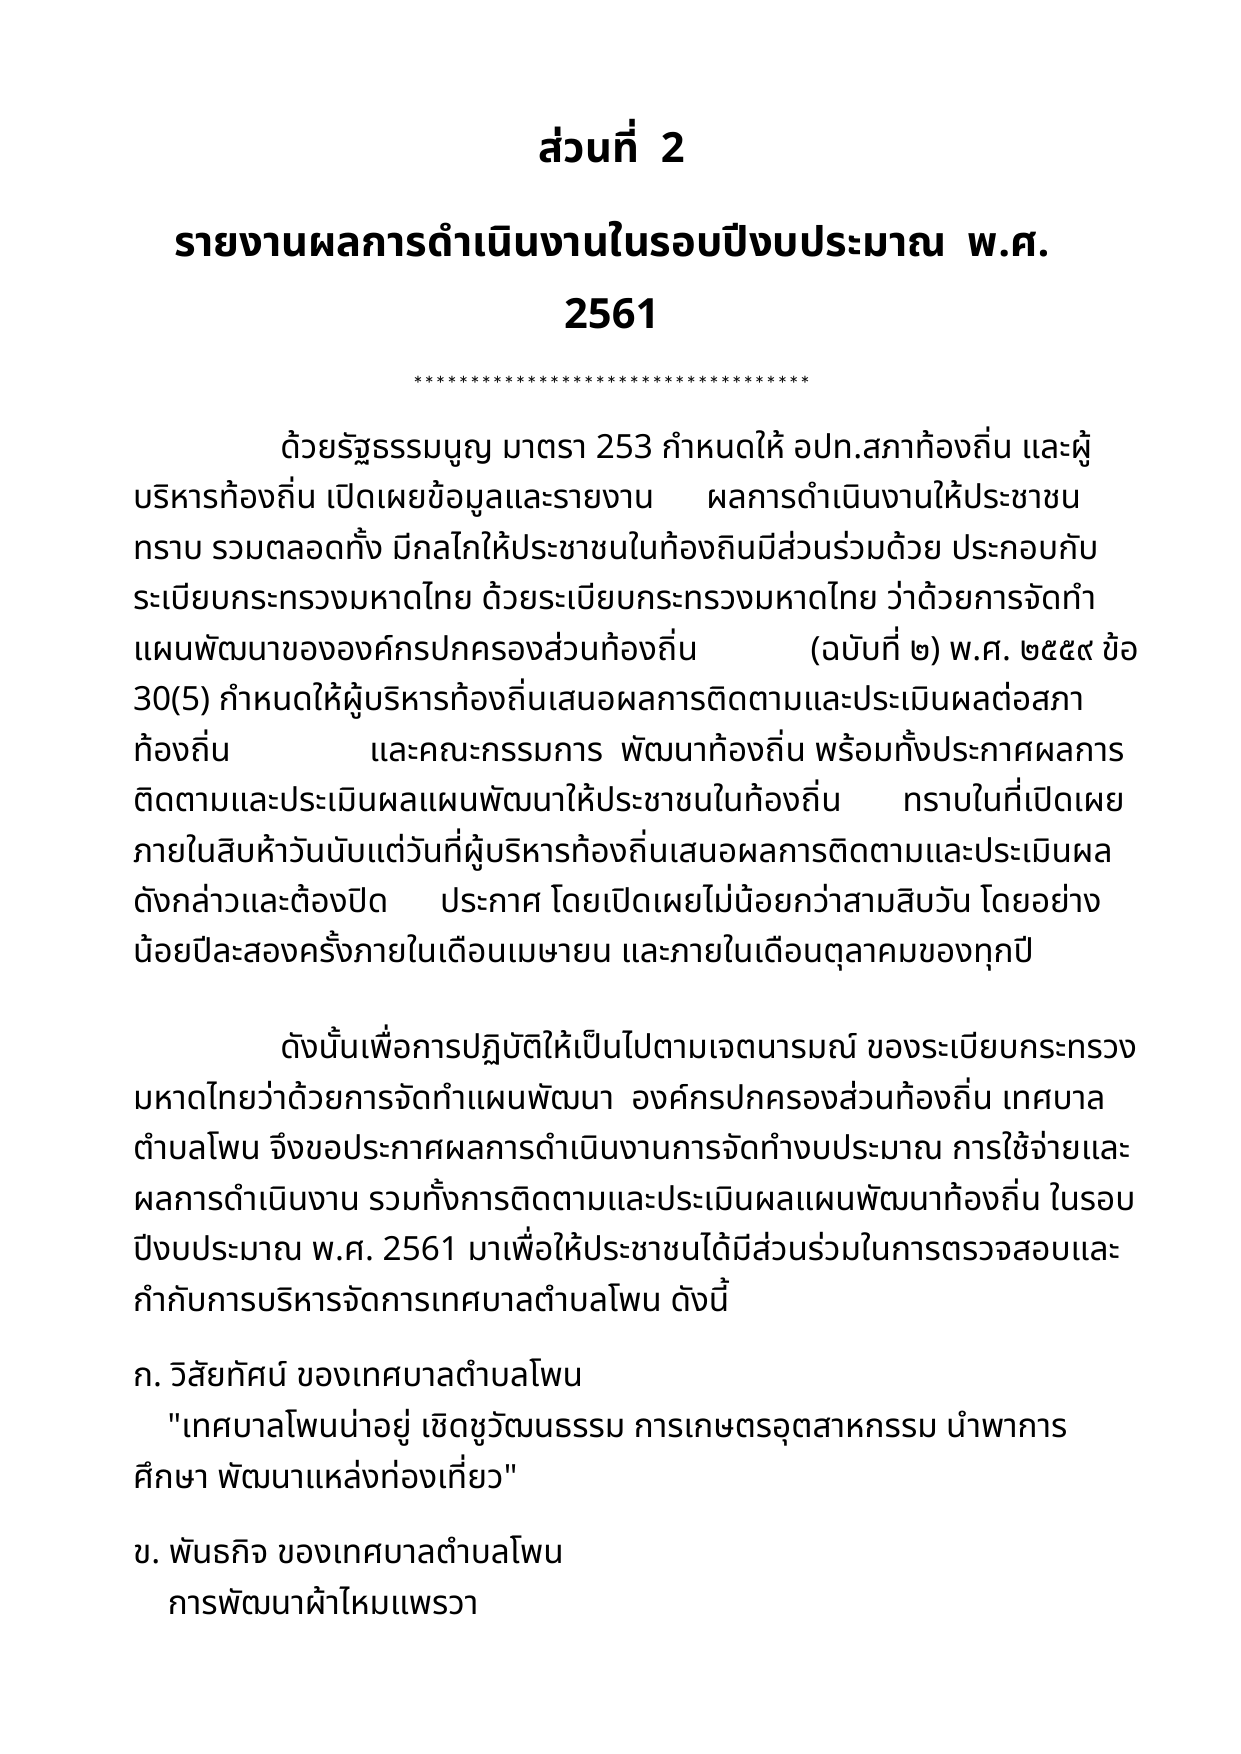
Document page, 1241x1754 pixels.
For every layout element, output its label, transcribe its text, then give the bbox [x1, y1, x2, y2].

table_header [133, 423, 1141, 1629]
text *********************************** [133, 370, 1090, 398]
text รายงานผลการดำเนินงานในรอบปีงบประมาณ พ.ศ. 2561 [133, 212, 1090, 340]
text ส่วนที่ 2 [133, 118, 1090, 182]
